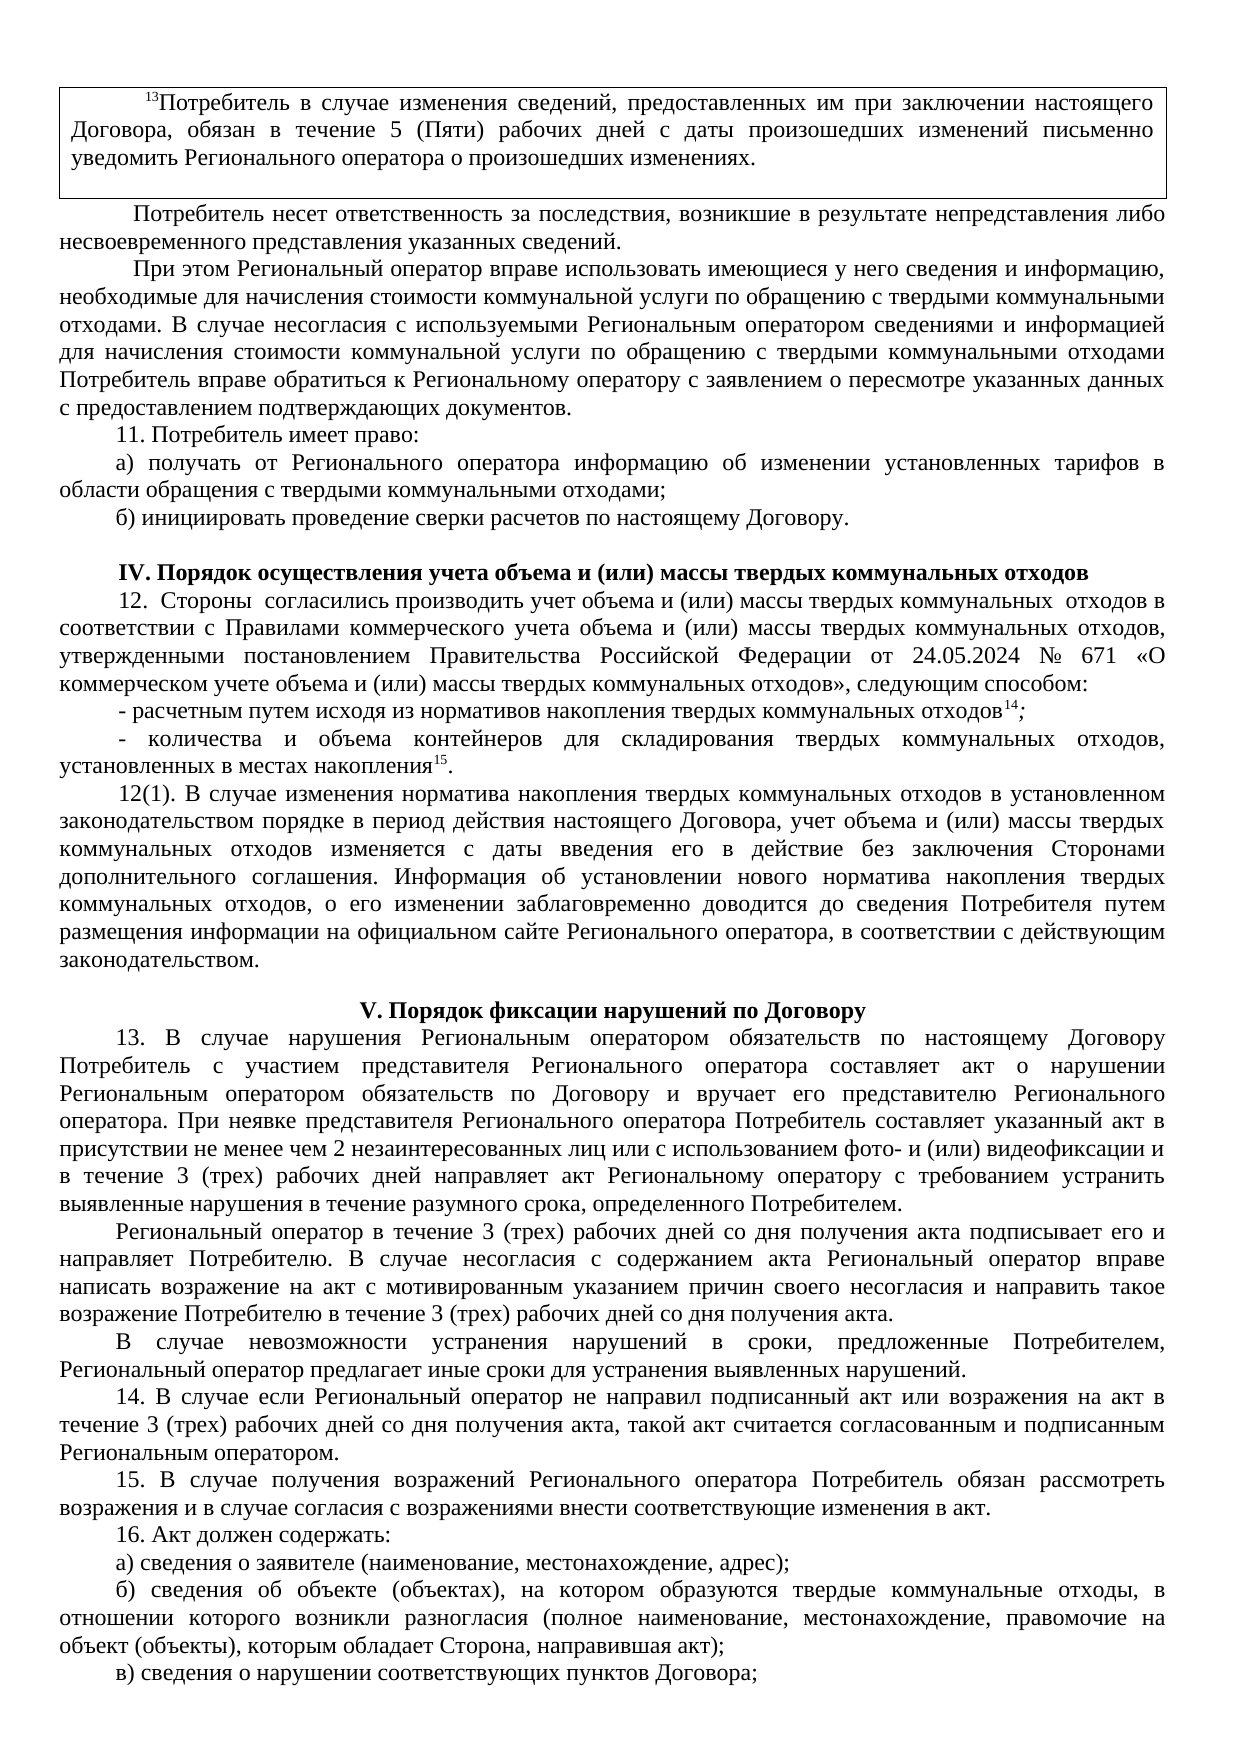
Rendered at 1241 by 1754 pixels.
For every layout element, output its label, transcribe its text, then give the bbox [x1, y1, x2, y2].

table_header Потребитель в случае изменения сведений, предоставленных им при заключении настоящего Договора, обязан в течение 5 (Пяти) рабочих дней с даты произошедших изменений письменно уведомить Регионального оператора о произошедших изменениях. [60, 88, 1166, 198]
text а) сведения о заявителе (наименование, местонахождение, адрес); [59, 1548, 1167, 1576]
text Региональный оператор в течение 3 (трех) рабочих дней со дня получения акта подписывает его и направляет Потребителю. В случае несогласия с содержанием акта Региональный оператор вправе написать возражение на акт с мотивированным указанием причин своего несогласия и направить такое возражение Потребителю в течение 3 (трех) рабочих дней со дня получения акта. [59, 1217, 1167, 1327]
text 15. В случае получения возражений Регионального оператора Потребитель обязан рассмотреть возражения и в случае согласия с возражениями внести соответствующие изменения в акт. [59, 1465, 1167, 1520]
text б) инициировать проведение сверки расчетов по настоящему Договору. [59, 503, 1167, 531]
text 11. Потребитель имеет право: [59, 420, 1167, 448]
text - расчетным путем исходя из нормативов накопления твердых коммунальных отходов; [59, 696, 1167, 724]
text - количества и объема контейнеров для складирования твердых коммунальных отходов, установленных в местах накопления. [59, 724, 1167, 779]
text 13. В случае нарушения Региональным оператором обязательств по настоящему Договору Потребитель с участием представителя Регионального оператора составляет акт о нарушении Региональным оператором обязательств по Договору и вручает его представителю Регионального оператора. При неявке представителя Регионального оператора Потребитель составляет указанный акт в присутствии не менее чем 2 незаинтересованных лиц или с использованием фото- и (или) видеофиксации и в течение 3 (трех) рабочих дней направляет акт Региональному оператору с требованием устранить выявленные нарушения в течение разумного срока, определенного Потребителем. [59, 1023, 1167, 1217]
list Потребитель несет ответственность за последствия, возникшие в результате непредставления либо несвоевременного представления указанных сведений. [59, 199, 1167, 254]
text 14. В случае если Региональный оператор не направил подписанный акт или возражения на акт в течение 3 (трех) рабочих дней со дня получения акта, такой акт считается согласованным и подписанным Региональным оператором. [59, 1382, 1167, 1465]
text б) сведения об объекте (объектах), на котором образуются твердые коммунальные отходы, в отношении которого возникли разногласия (полное наименование, местонахождение, правомочие на объект (объекты), которым обладает Сторона, направившая акт); [59, 1576, 1167, 1658]
text 12(1). В случае изменения норматива накопления твердых коммунальных отходов в установленном законодательством порядке в период действия настоящего Договора, учет объема и (или) массы твердых коммунальных отходов изменяется с даты введения его в действие без заключения Сторонами дополнительного соглашения. Информация об установлении нового норматива накопления твердых коммунальных отходов, о его изменении заблаговременно доводится до сведения Потребителя путем размещения информации на официальном сайте Регионального оператора, в соответствии с действующим законодательством. [59, 779, 1167, 972]
list При этом Региональный оператор вправе использовать имеющиеся у него сведения и информацию, необходимые для начисления стоимости коммунальной услуги по обращению с твердыми коммунальными отходами. В случае несогласия с используемыми Региональным оператором сведениями и информацией для начисления стоимости коммунальной услуги по обращению с твердыми коммунальными отходами Потребитель вправе обратиться к Региональному оператору с заявлением о пересмотре указанных данных с предоставлением подтверждающих документов. [59, 254, 1167, 420]
text IV. Порядок осуществления учета объема и (или) массы твердых коммунальных отходов [59, 558, 1167, 586]
text в) сведения о нарушении соответствующих пунктов Договора; [59, 1658, 1167, 1686]
text а) получать от Регионального оператора информацию об изменении установленных тарифов в области обращения с твердыми коммунальными отходами; [59, 448, 1167, 503]
text В случае невозможности устранения нарушений в сроки, предложенные Потребителем, Региональный оператор предлагает иные сроки для устранения выявленных нарушений. [59, 1327, 1167, 1382]
text 16. Акт должен содержать: [59, 1520, 1167, 1548]
text V. Порядок фиксации нарушений по Договору [59, 996, 1167, 1023]
text 12. Стороны согласились производить учет объема и (или) массы твердых коммунальных отходов в соответствии с Правилами коммерческого учета объема и (или) массы твердых коммунальных отходов, утвержденными постановлением Правительства Российской Федерации от 24.05.2024 № 671 «О коммерческом учете объема и (или) массы твердых коммунальных отходов», следующим способом: [59, 586, 1167, 696]
